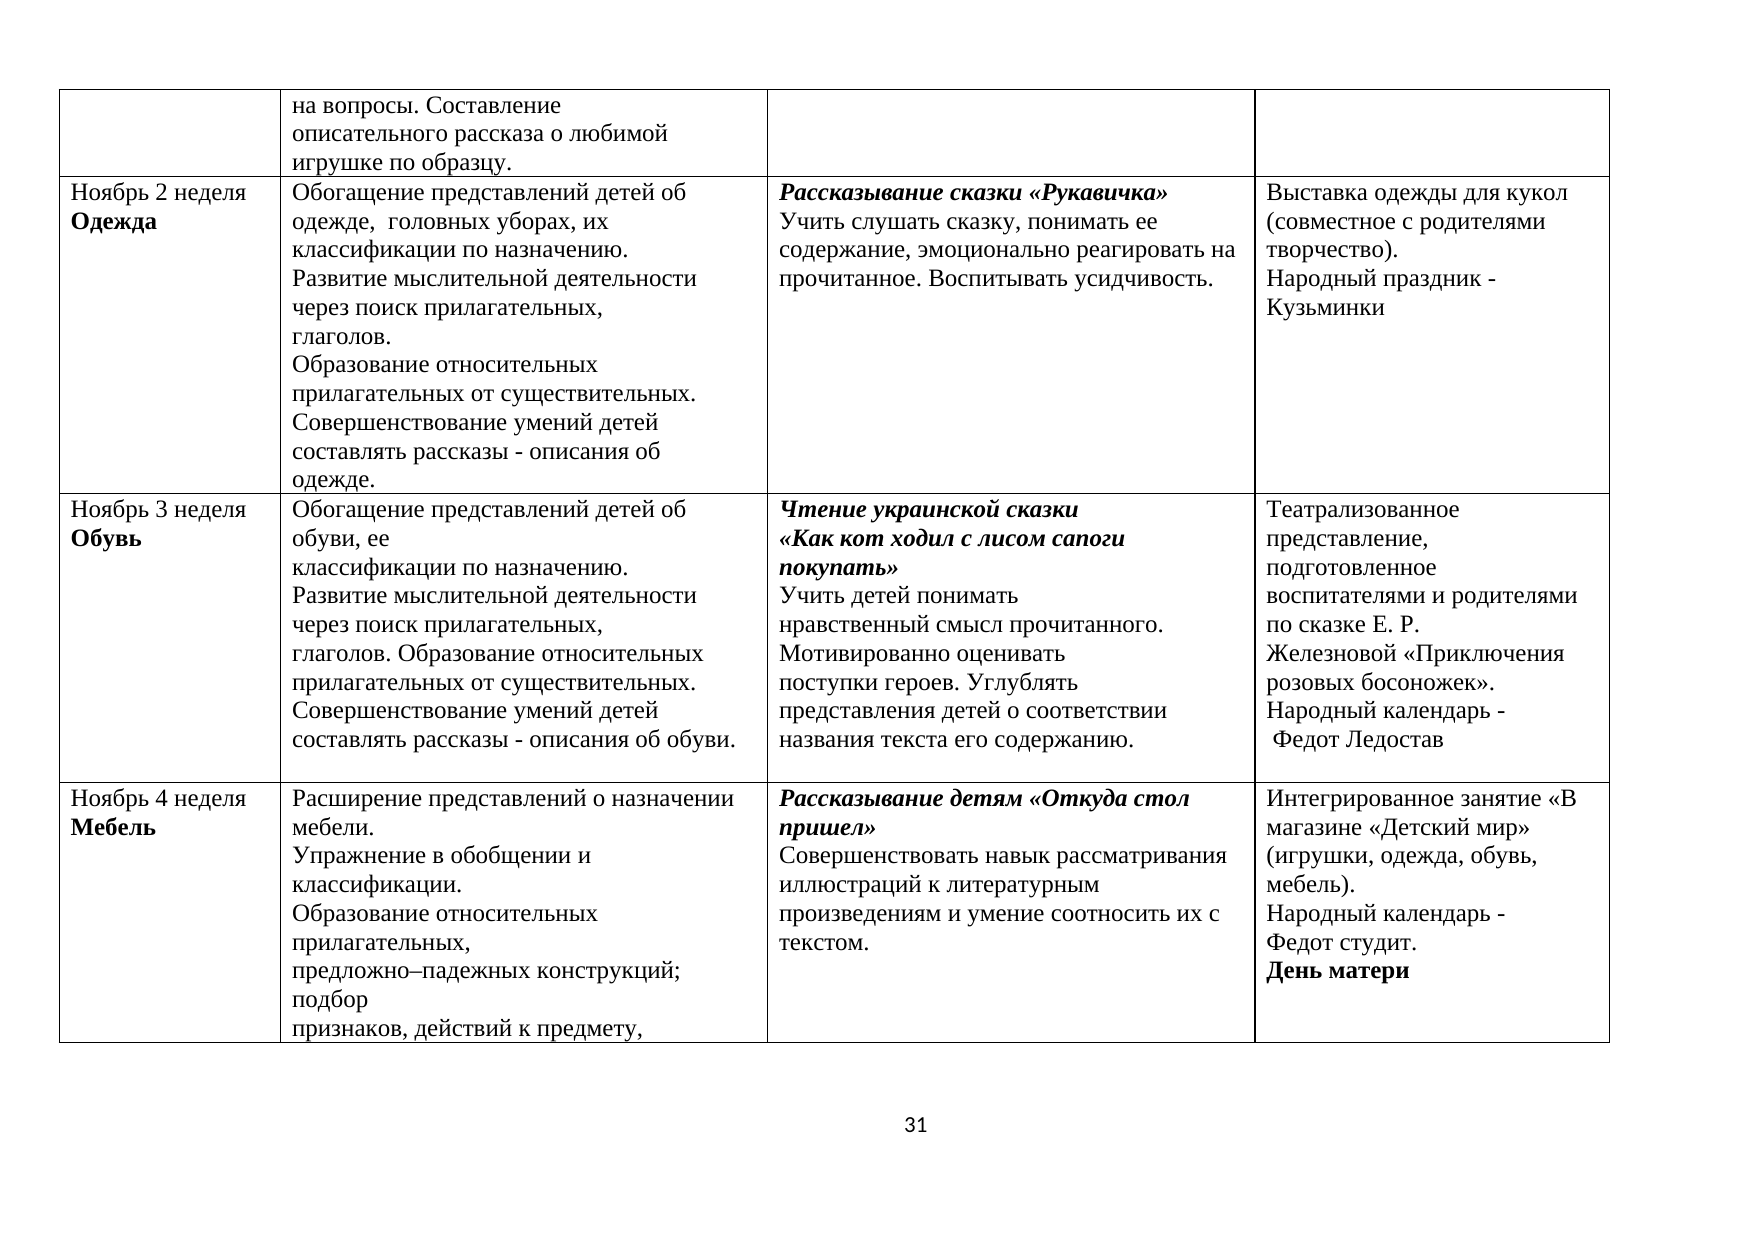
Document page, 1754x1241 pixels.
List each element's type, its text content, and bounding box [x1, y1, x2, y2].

table_cell Обогащение представлений детей об одежде, головных уборах, их классификации по назначению. Развитие мыслительной деятельности через поиск прилагательных, глаголов. Образование относительных прилагательных от существительных. Совершенствование умений детей составлять рассказы - описания об одежде. [281, 177, 767, 493]
table_cell Выставка одежды для кукол (совместное с родителями творчество). Народный праздник - Кузьминки [1256, 177, 1609, 493]
table_cell Обогащение представлений детей об обуви, ее классификации по назначению. Развитие мыслительной деятельности через поиск прилагательных, глаголов. Образование относительных прилагательных от существительных. Совершенствование умений детей составлять рассказы - описания об обуви. [281, 494, 767, 782]
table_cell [768, 90, 1254, 176]
table_cell Рассказывание сказки «Рукавичка» Учить слушать сказку, понимать ее содержание, эмоционально реагировать на прочитанное. Воспитывать усидчивость. [768, 177, 1254, 493]
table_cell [60, 783, 280, 1042]
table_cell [1256, 90, 1609, 176]
table_cell Театрализованное представление, подготовленное воспитателями и родителями по сказке Е. Р. Железновой «Приключения розовых босоножек». Народный календарь - Федот Ледостав [1256, 494, 1609, 782]
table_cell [281, 90, 767, 176]
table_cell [60, 90, 280, 176]
table_cell Ноябрь 3 неделя Обувь [60, 494, 280, 782]
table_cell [281, 783, 767, 1042]
table_cell Ноябрь 2 неделя Одежда [60, 177, 280, 493]
table_cell Чтение украинской сказки «Как кот ходил с лисом сапоги покупать» Учить детей понимать нравственный смысл прочитанного. Мотивированно оценивать поступки героев. Углублять представления детей о соответствии названия текста его содержанию. [768, 494, 1254, 782]
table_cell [1256, 783, 1609, 1042]
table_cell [768, 783, 1254, 1042]
